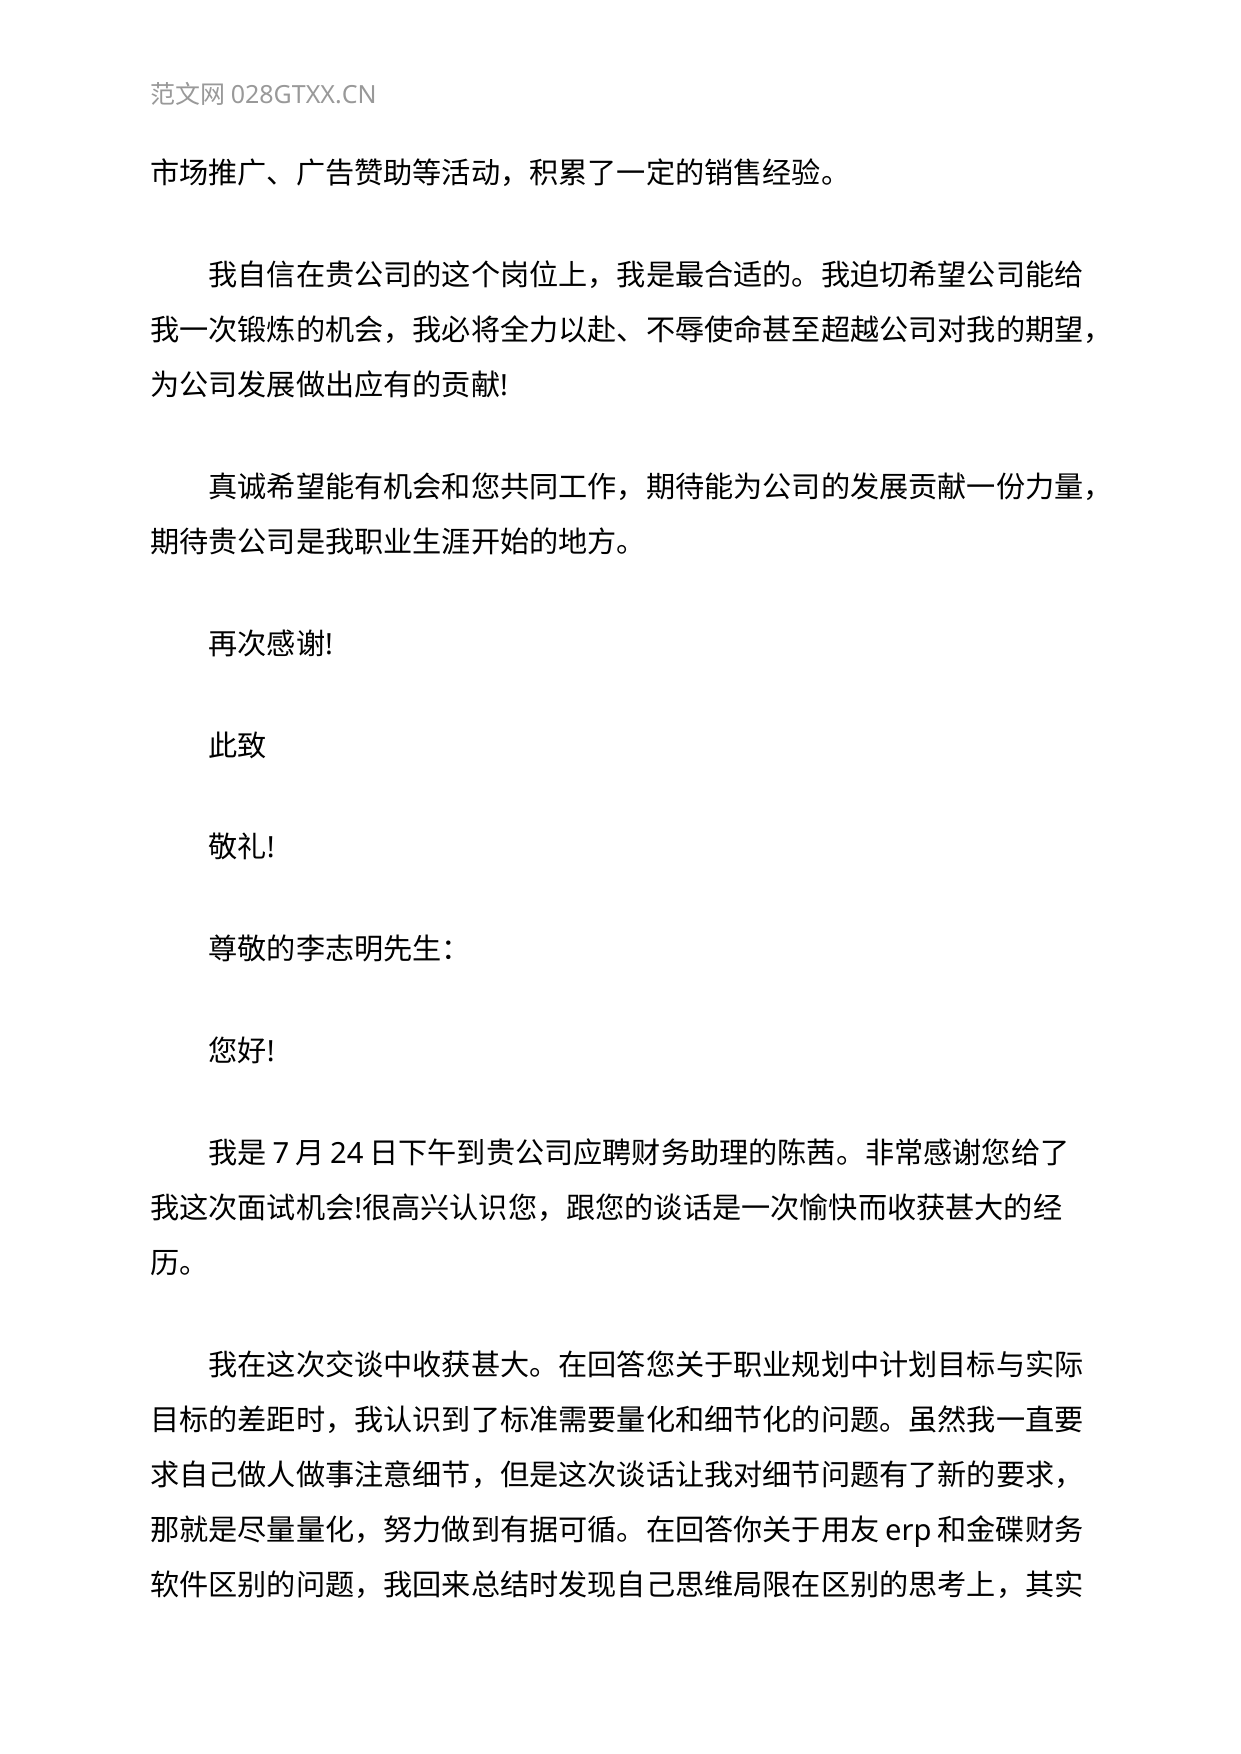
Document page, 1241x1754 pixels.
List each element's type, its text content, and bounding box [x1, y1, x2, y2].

text 您好! [150, 1028, 1090, 1070]
text 敬礼! [150, 824, 1090, 866]
text 我是7月24日下午到贵公司应聘财务助理的陈茜。非常感谢您给了我这次面试机会!很高兴认识您，跟您的谈话是一次愉快而收获甚大的经历。 [150, 1130, 1090, 1282]
text 我自信在贵公司的这个岗位上，我是最合适的。我迫切希望公司能给我一次锻炼的机会，我必将全力以赴、不辱使命甚至超越公司对我的期望，为公司发展做出应有的贡献! [150, 252, 1090, 404]
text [150, 1341, 1090, 1603]
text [150, 150, 1090, 192]
text 此致 [150, 722, 1090, 764]
text 真诚希望能有机会和您共同工作，期待能为公司的发展贡献一份力量，期待贵公司是我职业生涯开始的地方。 [150, 463, 1090, 561]
text 再次感谢! [150, 620, 1090, 663]
text 尊敬的李志明先生： [150, 926, 1090, 968]
